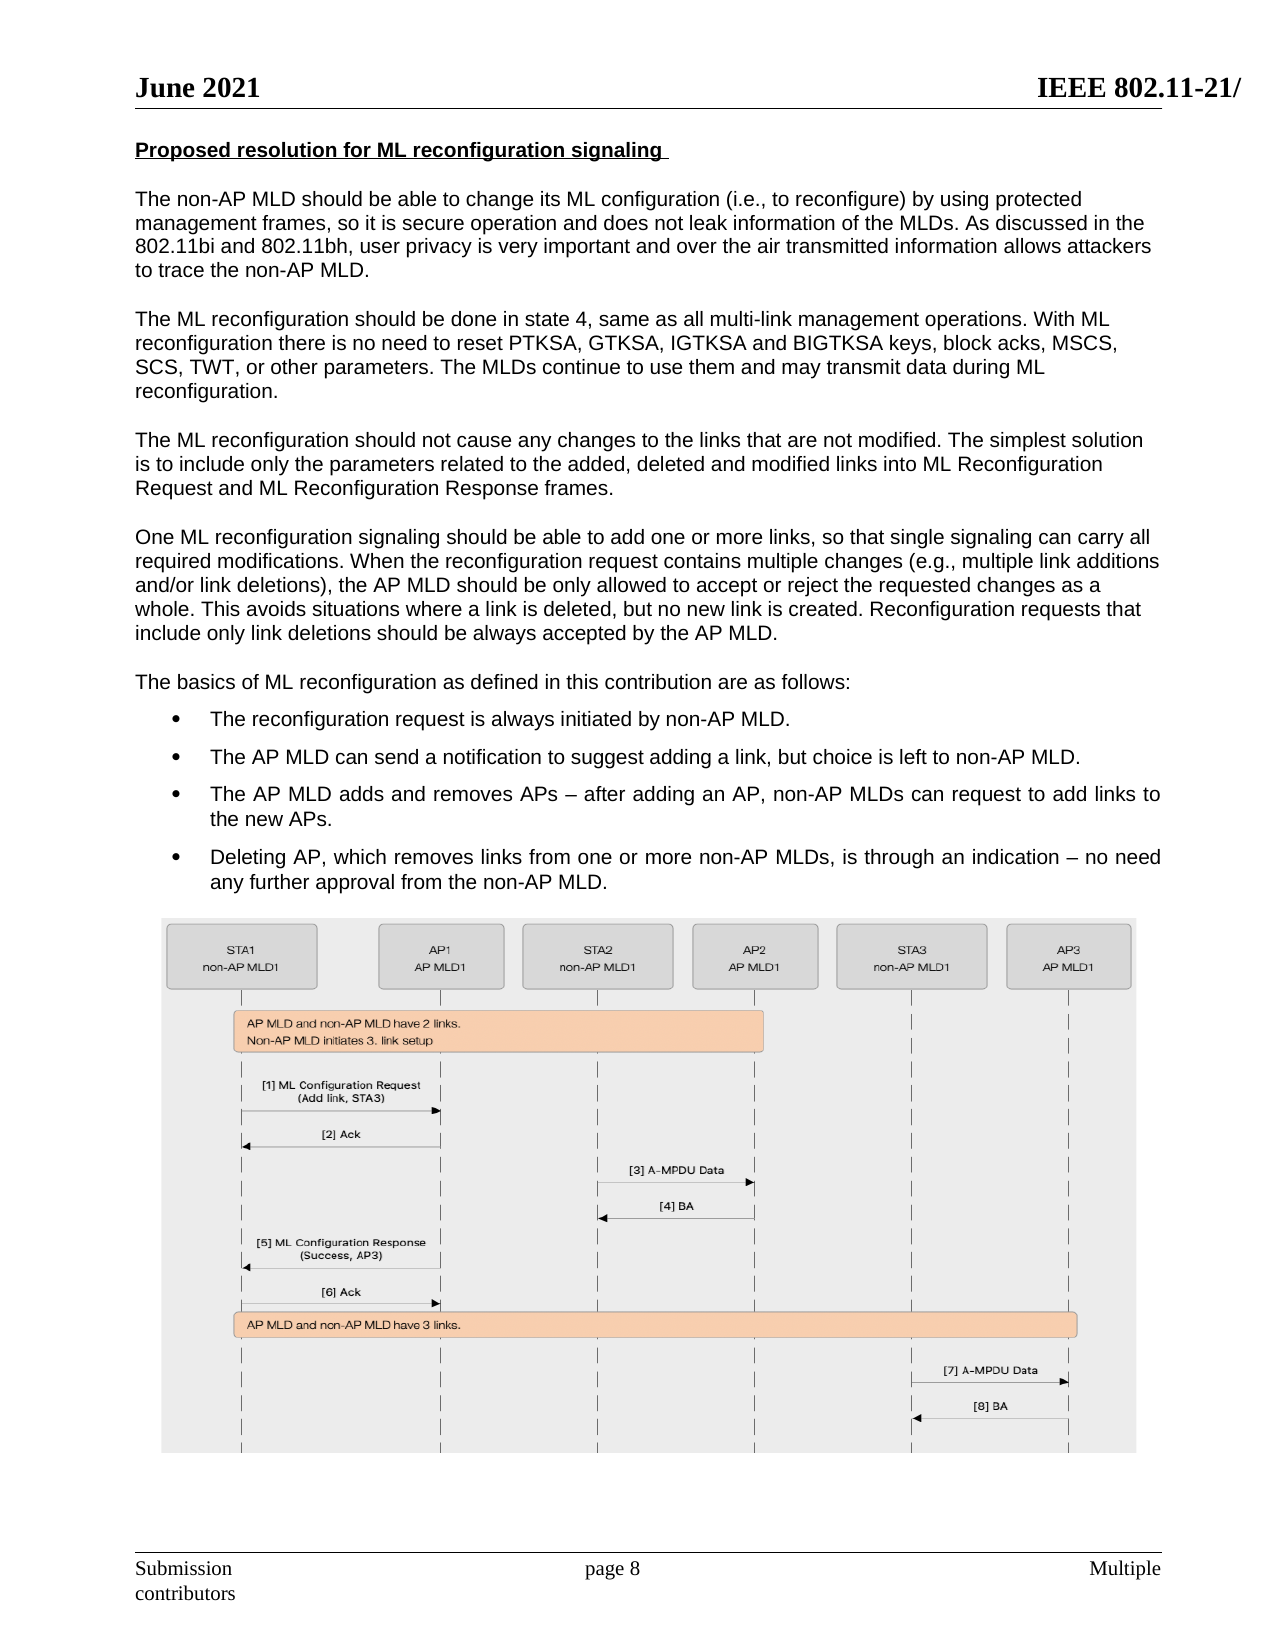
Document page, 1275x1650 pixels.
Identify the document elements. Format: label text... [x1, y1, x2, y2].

picture [161, 918, 1137, 1453]
list Deleting AP, which removes links from one or more non-AP MLDs, is through an indication – no need any further approval from the non-AP MLD. [172, 844, 1162, 894]
list The reconfiguration request is always initiated by non-AP MLD. [172, 706, 1162, 731]
text Proposed resolution for ML reconfiguration signaling [135, 137, 1162, 161]
text The basics of ML reconfiguration as defined in this contribution are as follows: [135, 670, 1162, 694]
list The AP MLD can send a notification to suggest adding a link, but choice is left to non-AP MLD. [172, 744, 1162, 769]
text The ML reconfiguration should not cause any changes to the links that are not modified. The simplest solution is to include only the parameters related to the added, deleted and modified links into ML Reconfiguration Request and ML Reconfiguration Response frames. [135, 428, 1162, 500]
list The AP MLD adds and removes APs – after adding an AP, non-AP MLDs can request to add links to the new APs. [172, 781, 1162, 831]
text One ML reconfiguration signaling should be able to add one or more links, so that single signaling can carry all required modifications. When the reconfiguration request contains multiple changes (e.g., multiple link additions and/or link deletions), the AP MLD should be only allowed to accept or reject the requested changes as a whole. This avoids situations where a link is deleted, but no new link is created. Reconfiguration requests that include only link deletions should be always accepted by the AP MLD. [135, 525, 1162, 645]
text The non-AP MLD should be able to change its ML configuration (i.e., to reconfigure) by using protected management frames, so it is secure operation and does not leak information of the MLDs. As discussed in the 802.11bi and 802.11bh, user privacy is very important and over the air transmitted information allows attackers to trace the non-AP MLD. [135, 186, 1162, 282]
text The ML reconfiguration should be done in state 4, same as all multi-link management operations. With ML reconfiguration there is no need to reset PTKSA, GTKSA, IGTKSA and BIGTKSA keys, block acks, MSCS, SCS, TWT, or other parameters. The MLDs continue to use them and may transmit data during ML reconfiguration. [135, 307, 1162, 403]
